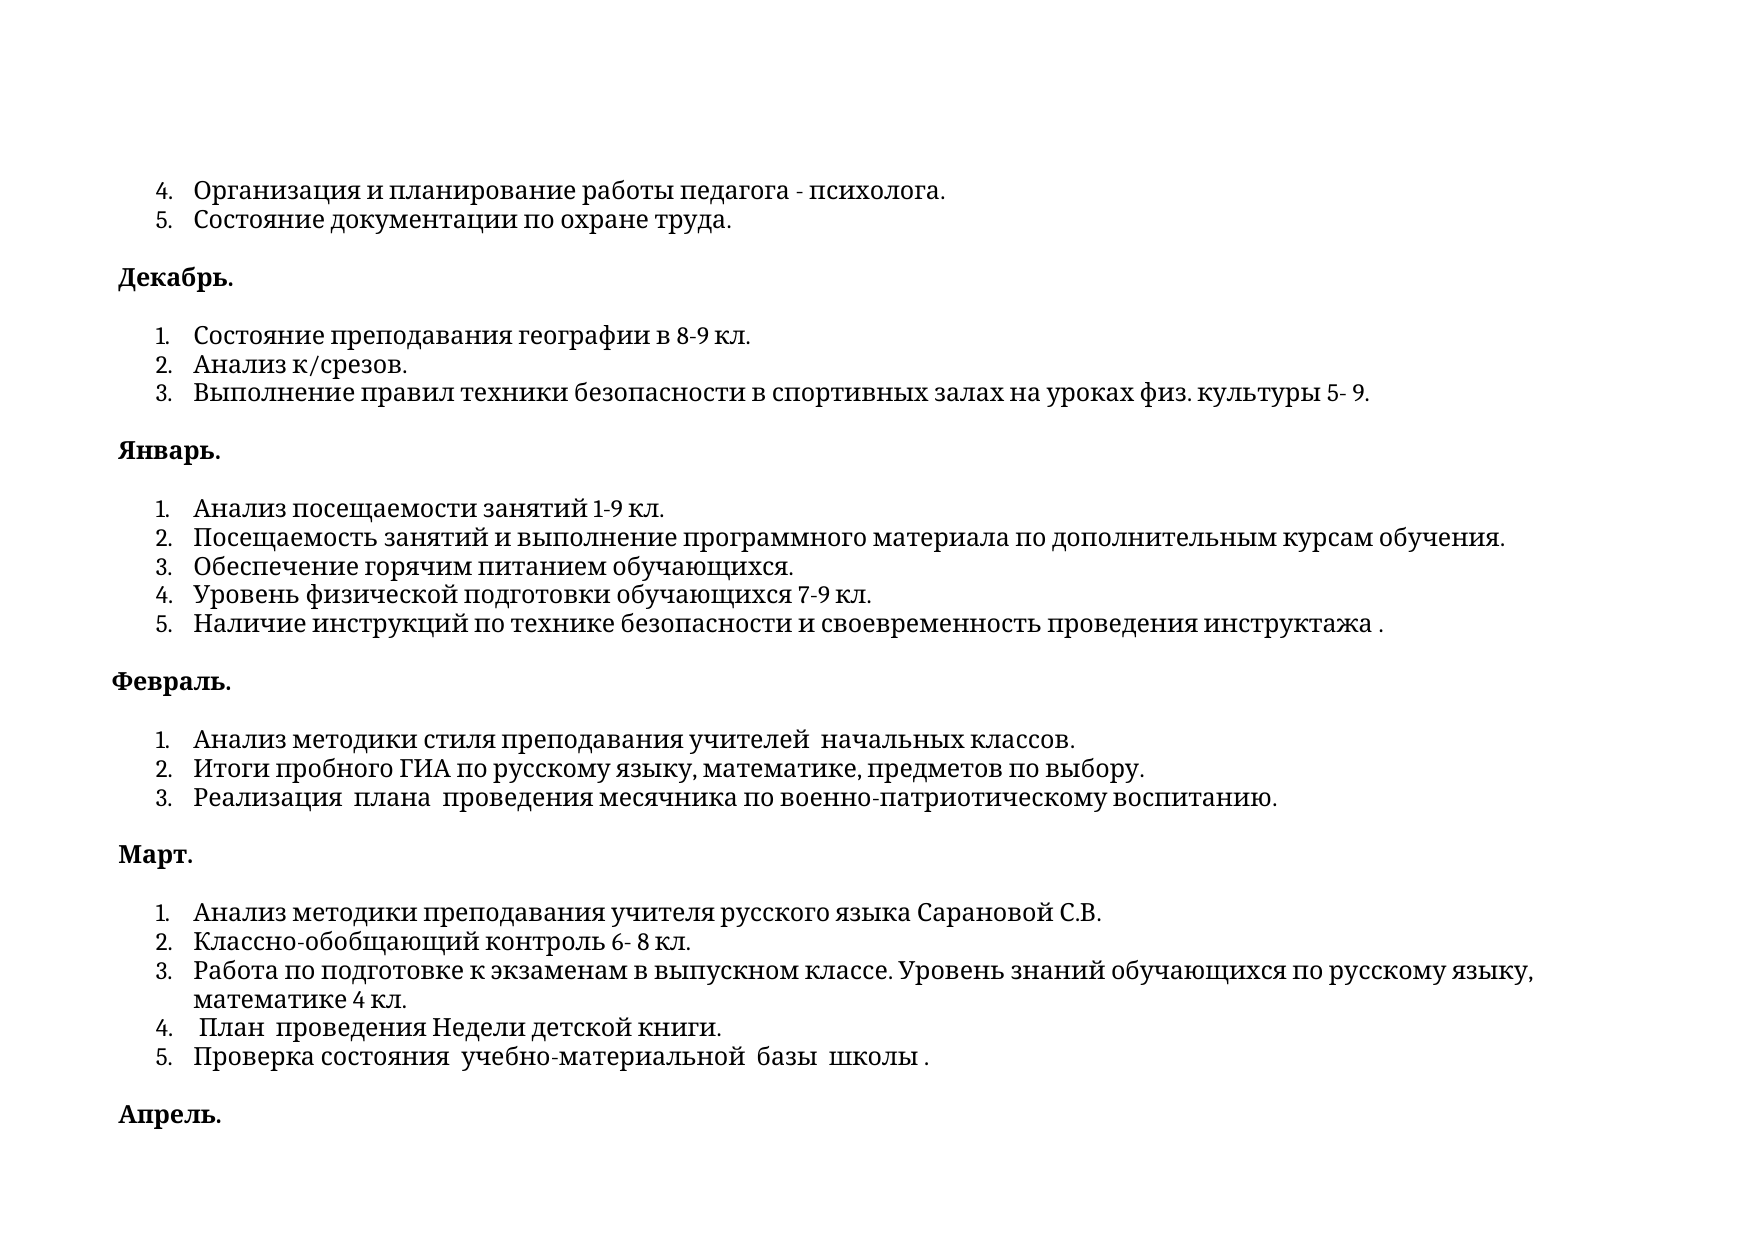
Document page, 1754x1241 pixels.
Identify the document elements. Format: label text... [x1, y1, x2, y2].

list Реализация плана проведения месячника по военно-патриотическому воспитанию. [156, 783, 1636, 812]
list Состояние документации по охране труда. [156, 206, 1636, 235]
list Проверка состояния учебно-материальной базы школы . [156, 1043, 1636, 1072]
list Состояние преподавания географии в 8-9 кл. [156, 322, 1636, 351]
list Анализ посещаемости занятий 1-9 кл. [156, 495, 1636, 524]
list Анализ методики стиля преподавания учителей начальных классов. [156, 726, 1636, 755]
text Март. [118, 841, 1636, 870]
list План проведения Недели детской книги. [156, 1014, 1636, 1043]
text Февраль. [73, 668, 1636, 697]
list Уровень физической подготовки обучающихся 7-9 кл. [156, 581, 1636, 610]
text Апрель. [118, 1101, 1636, 1130]
text Январь. [118, 437, 1636, 466]
list Обеспечение горячим питанием обучающихся. [156, 553, 1636, 581]
list Посещаемость занятий и выполнение программного материала по дополнительным курсам обучения. [156, 524, 1636, 553]
list Наличие инструкций по технике безопасности и своевременность проведения инструктажа . [156, 610, 1636, 639]
list Организация и планирование работы педагога - психолога. [156, 177, 1636, 206]
list Анализ методики преподавания учителя русского языка Сарановой С.В. [156, 899, 1636, 928]
list Классно-обобщающий контроль 6- 8 кл. [156, 928, 1636, 957]
list Анализ к/срезов. [156, 351, 1636, 379]
list Работа по подготовке к экзаменам в выпускном классе. Уровень знаний обучающихся по русскому языку, математике 4 кл. [156, 957, 1636, 1014]
list Итоги пробного ГИА по русскому языку, математике, предметов по выбору. [156, 755, 1636, 783]
list Выполнение правил техники безопасности в спортивных залах на уроках физ. культуры 5- 9. [156, 379, 1636, 408]
text Декабрь. [118, 264, 1636, 293]
